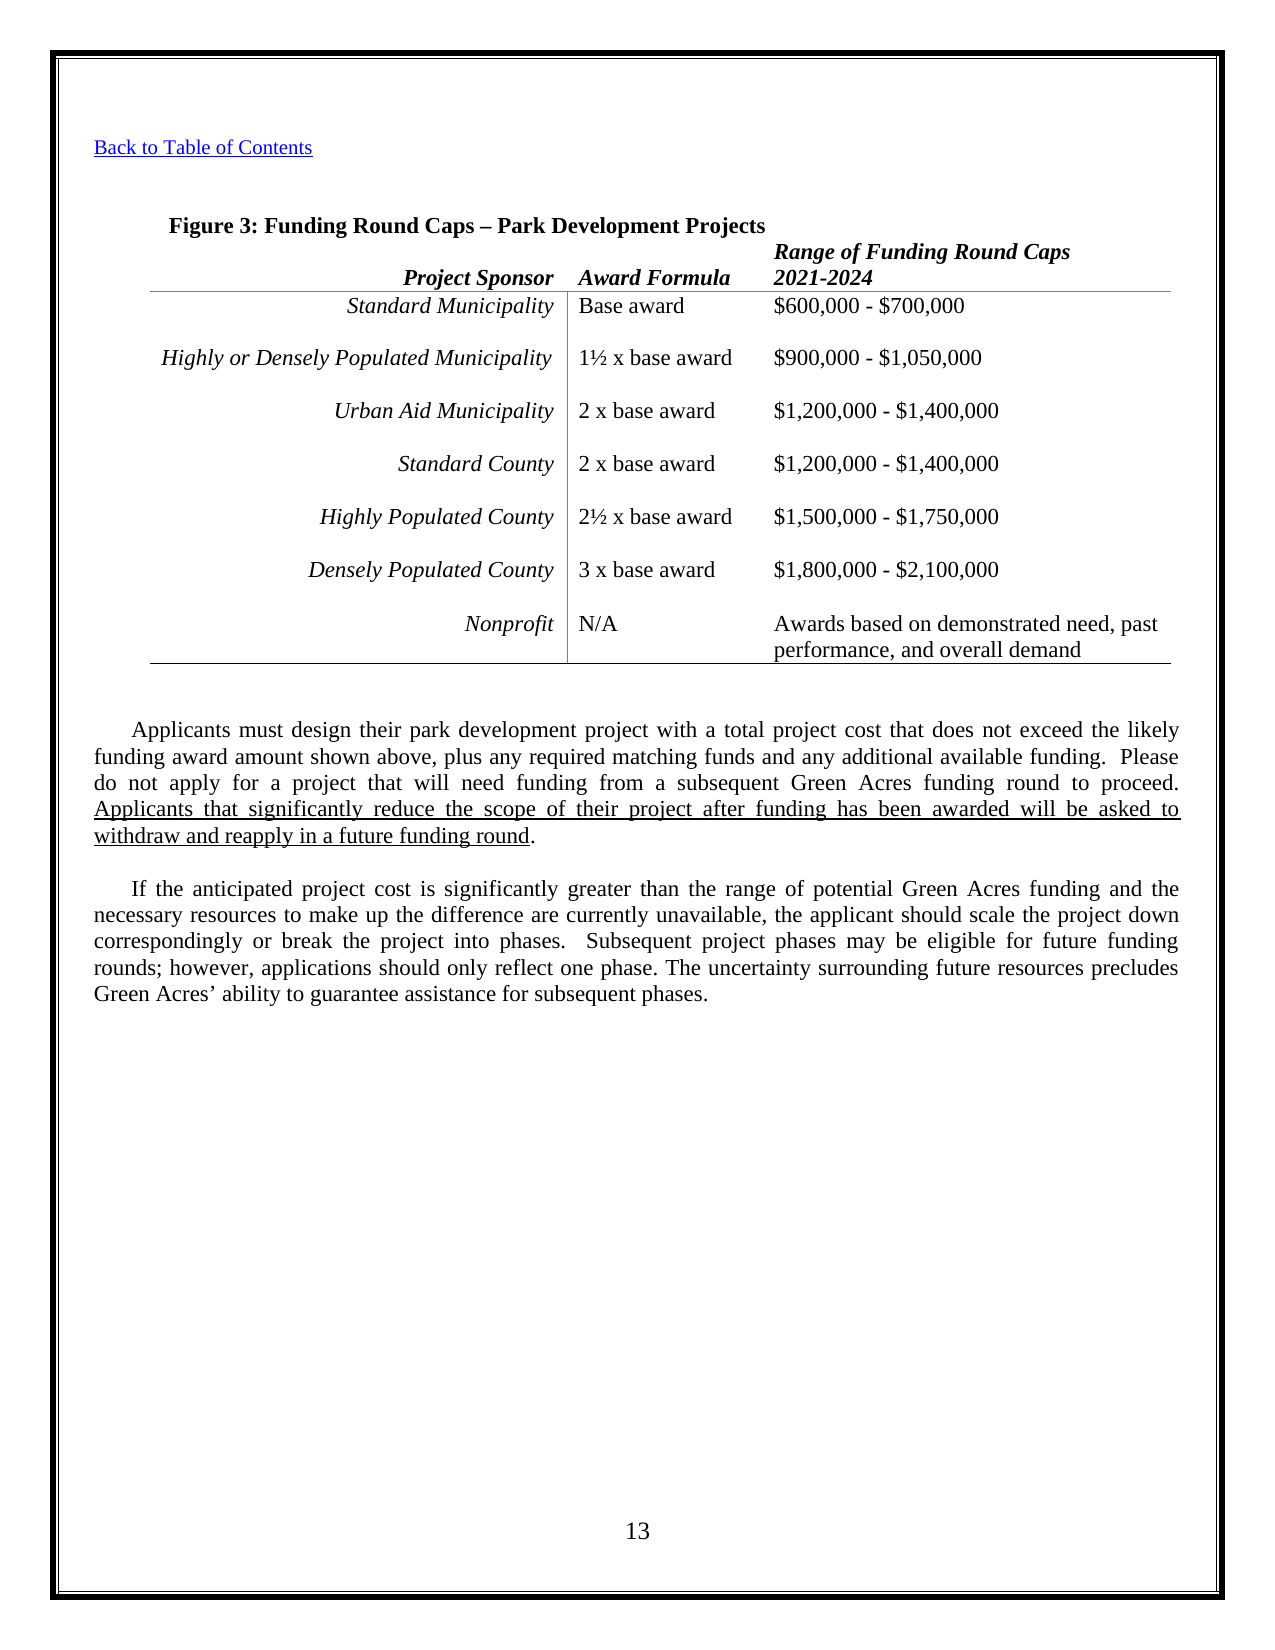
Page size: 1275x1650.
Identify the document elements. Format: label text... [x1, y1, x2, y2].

table_header Range of Funding Round Caps 2021-2024 [763, 238, 1171, 291]
table_cell N/A [568, 610, 762, 663]
table_cell Standard Municipality [150, 292, 567, 344]
table_cell Highly Populated County [150, 503, 567, 556]
text Applicants must design their park development project with a total project cost that does not exceed the likely funding award amount shown above, plus any required matching funds and any additional available funding. Please do not apply for a project that will need funding from a subsequent Green Acres funding round to proceed. Applicants that significantly reduce the scope of their project after funding has been awarded will be asked to withdraw and reapply in a future funding round. [94, 716, 1181, 818]
table_cell Awards based on demonstrated need, past performance, and overall demand [763, 610, 1171, 663]
table_cell $1,200,000 - $1,400,000 [763, 450, 1171, 503]
table_cell $1,800,000 - $2,100,000 [763, 556, 1171, 609]
table_cell Nonprofit [150, 610, 567, 663]
table_header Project Sponsor [150, 238, 567, 291]
text If the anticipated project cost is significantly greater than the range of potential Green Acres funding and the necessary resources to make up the difference are currently unavailable, the applicant should scale the project down correspondingly or break the project into phases. Subsequent project phases may be eligible for future funding rounds; however, applications should only reflect one phase. The uncertainty surrounding future resources precludes Green Acres’ ability to guarantee assistance for subsequent phases. [94, 874, 1181, 1006]
table_cell 2 x base award [568, 397, 762, 450]
text Figure 3: Funding Round Caps – Park Development Projects [169, 212, 1181, 238]
table_cell 1½ x base award [568, 344, 762, 397]
table_cell 2½ x base award [568, 503, 762, 556]
table_cell Standard County [150, 450, 567, 503]
table_cell Densely Populated County [150, 556, 567, 609]
table_cell 2 x base award [568, 450, 762, 503]
text Applicants must design their park development project with a total project cost that does not exceed the likely funding award amount shown above, plus any required matching funds and any additional available funding. Please do not apply for a project that will need funding from a subsequent Green Acres funding round to proceed. Applicants that significantly reduce the scope of their project after funding has been awarded will be asked to withdraw and reapply in a future funding round. [94, 820, 1181, 848]
table_cell $1,500,000 - $1,750,000 [763, 503, 1171, 556]
table_cell 3 x base award [568, 556, 762, 609]
table_cell $900,000 - $1,050,000 [763, 344, 1171, 397]
table_cell Urban Aid Municipality [150, 397, 567, 450]
table_cell Base award [568, 292, 762, 344]
table_header Award Formula [567, 238, 762, 291]
table_cell Highly or Densely Populated Municipality [150, 344, 567, 397]
table_cell $600,000 - $700,000 [763, 292, 1171, 344]
table_cell $1,200,000 - $1,400,000 [763, 397, 1171, 450]
